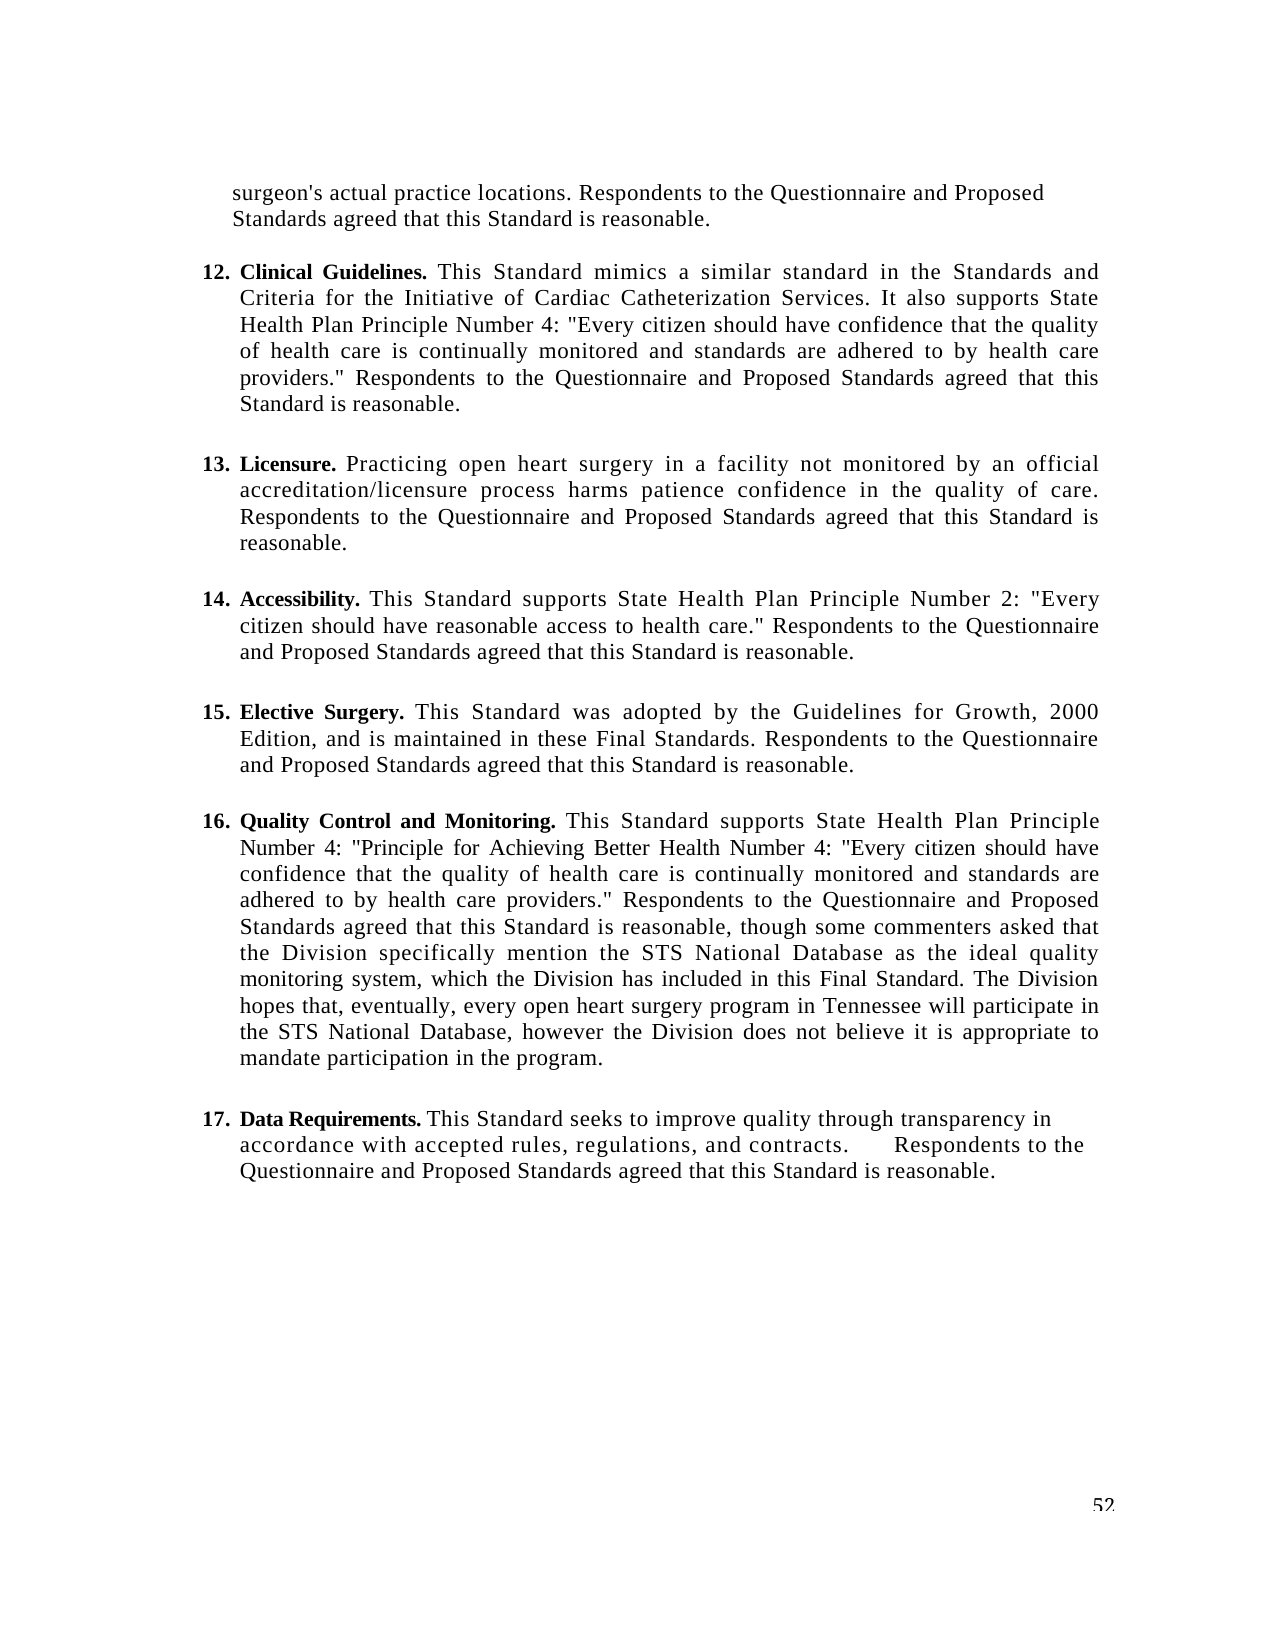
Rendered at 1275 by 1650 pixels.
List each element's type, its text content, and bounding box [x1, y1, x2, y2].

list Quality Control and Monitoring. This Standard supports State Health Plan Principle Number 4: "Principle for Achieving Better Health Number 4: "Every citizen should have confidence that the quality of health care is continually monitored and standards are adhered to by health care providers." Respondents to the Questionnaire and Proposed Standards agreed that this Standard is reasonable, though some commenters asked that the Division specifically mention the STS National Database as the ideal quality monitoring system, which the Division has included in this Final Standard. The Division hopes that, eventually, every open heart surgery program in Tennessee will participate in the STS National Database, however the Division does not believe it is appropriate to mandate participation in the program. [202, 807, 1101, 1071]
list Accessibility. This Standard supports State Health Plan Principle Number 2: "Every citizen should have reasonable access to health care." Respondents to the Questionnaire and Proposed Standards agreed that this Standard is reasonable. [202, 585, 1101, 664]
list Licensure. Practicing open heart surgery in a facility not monitored by an official accreditation/licensure process harms patience confidence in the quality of care. Respondents to the Questionnaire and Proposed Standards agreed that this Standard is reasonable. [202, 450, 1101, 555]
list Data Requirements. This Standard seeks to improve quality through transparency in accordance with accepted rules, regulations, and contracts. Respondents to the Questionnaire and Proposed Standards agreed that this Standard is reasonable. [202, 1104, 1101, 1184]
list Elective Surgery. This Standard was adopted by the Guidelines for Growth, 2000 Edition, and is maintained in these Final Standards. Respondents to the Questionnaire and Proposed Standards agreed that this Standard is reasonable. [202, 698, 1101, 777]
text surgeon's actual practice locations. Respondents to the Questionnaire and Proposed Standards agreed that this Standard is reasonable. [232, 179, 1101, 232]
list Clinical Guidelines. This Standard mimics a similar standard in the Standards and Criteria for the Initiative of Cardiac Catheterization Services. It also supports State Health Plan Principle Number 4: "Every citizen should have confidence that the quality of health care is continually monitored and standards are adhered to by health care providers." Respondents to the Questionnaire and Proposed Standards agreed that this Standard is reasonable. [202, 258, 1101, 416]
